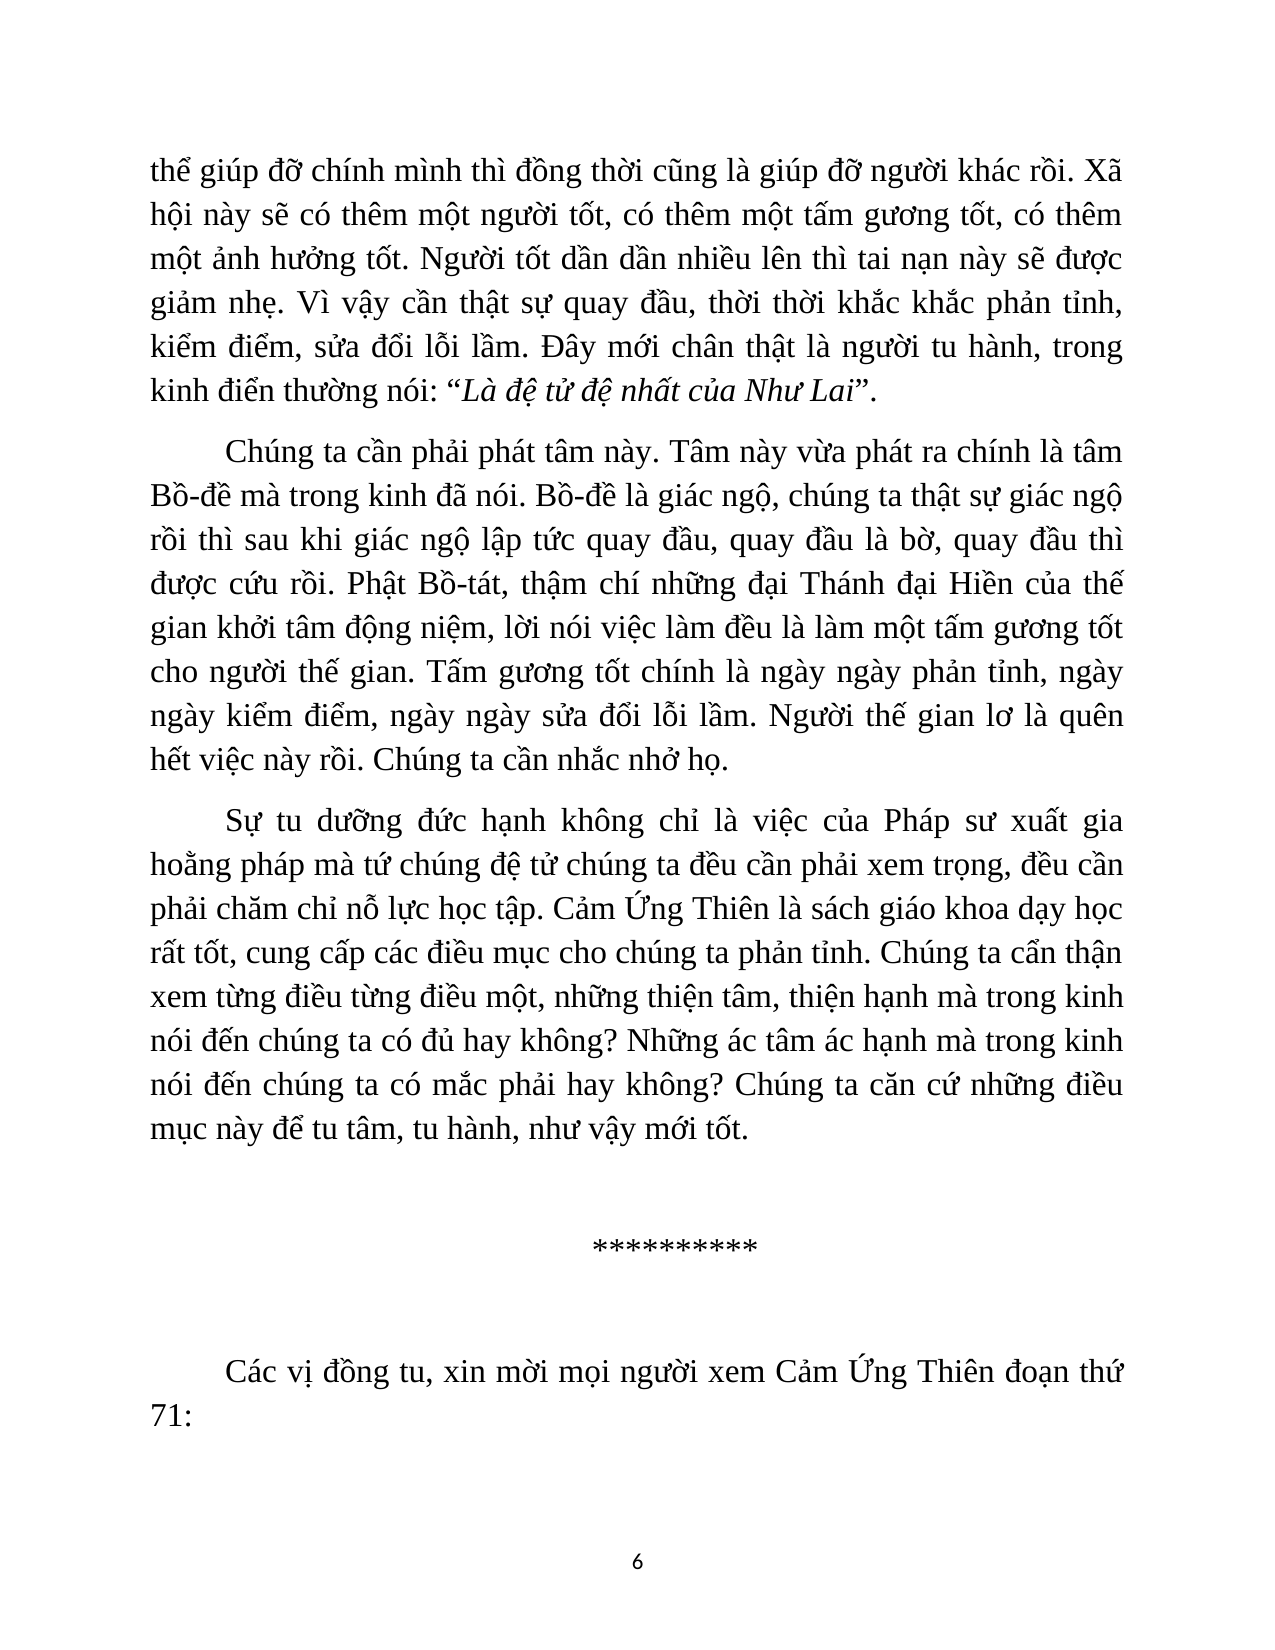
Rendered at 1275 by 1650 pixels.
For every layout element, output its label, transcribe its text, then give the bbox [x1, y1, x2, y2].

text ********** [150, 1230, 1125, 1268]
text Chúng ta cần phải phát tâm này. Tâm này vừa phát ra chính là tâm Bồ-đề mà trong kinh đã nói. Bồ-đề là giác ngộ, chúng ta thật sự giác ngộ rồi thì sau khi giác ngộ lập tức quay đầu, quay đầu là bờ, quay đầu thì được cứu rồi. Phật Bồ-tát, thậm chí những đại Thánh đại Hiền của thế gian khởi tâm động niệm, lời nói việc làm đều là làm một tấm gương tốt cho người thế gian. Tấm gương tốt chính là ngày ngày phản tỉnh, ngày ngày kiểm điểm, ngày ngày sửa đổi lỗi lầm. Người thế gian lơ là quên hết việc này rồi. Chúng ta cần nhắc nhở họ. [150, 431, 1125, 778]
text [150, 150, 1125, 409]
text Các vị đồng tu, xin mời mọi người xem Cảm Ứng Thiên đoạn thứ 71: [150, 1352, 1125, 1434]
text Sự tu dưỡng đức hạnh không chỉ là việc của Pháp sư xuất gia hoằng pháp mà tứ chúng đệ tử chúng ta đều cần phải xem trọng, đều cần phải chăm chỉ nỗ lực học tập. Cảm Ứng Thiên là sách giáo khoa dạy học rất tốt, cung cấp các điều mục cho chúng ta phản tỉnh. Chúng ta cẩn thận xem từng điều từng điều một, những thiện tâm, thiện hạnh mà trong kinh nói đến chúng ta có đủ hay không? Những ác tâm ác hạnh mà trong kinh nói đến chúng ta có mắc phải hay không? Chúng ta căn cứ những điều mục này để tu tâm, tu hành, như vậy mới tốt. [150, 800, 1125, 1147]
